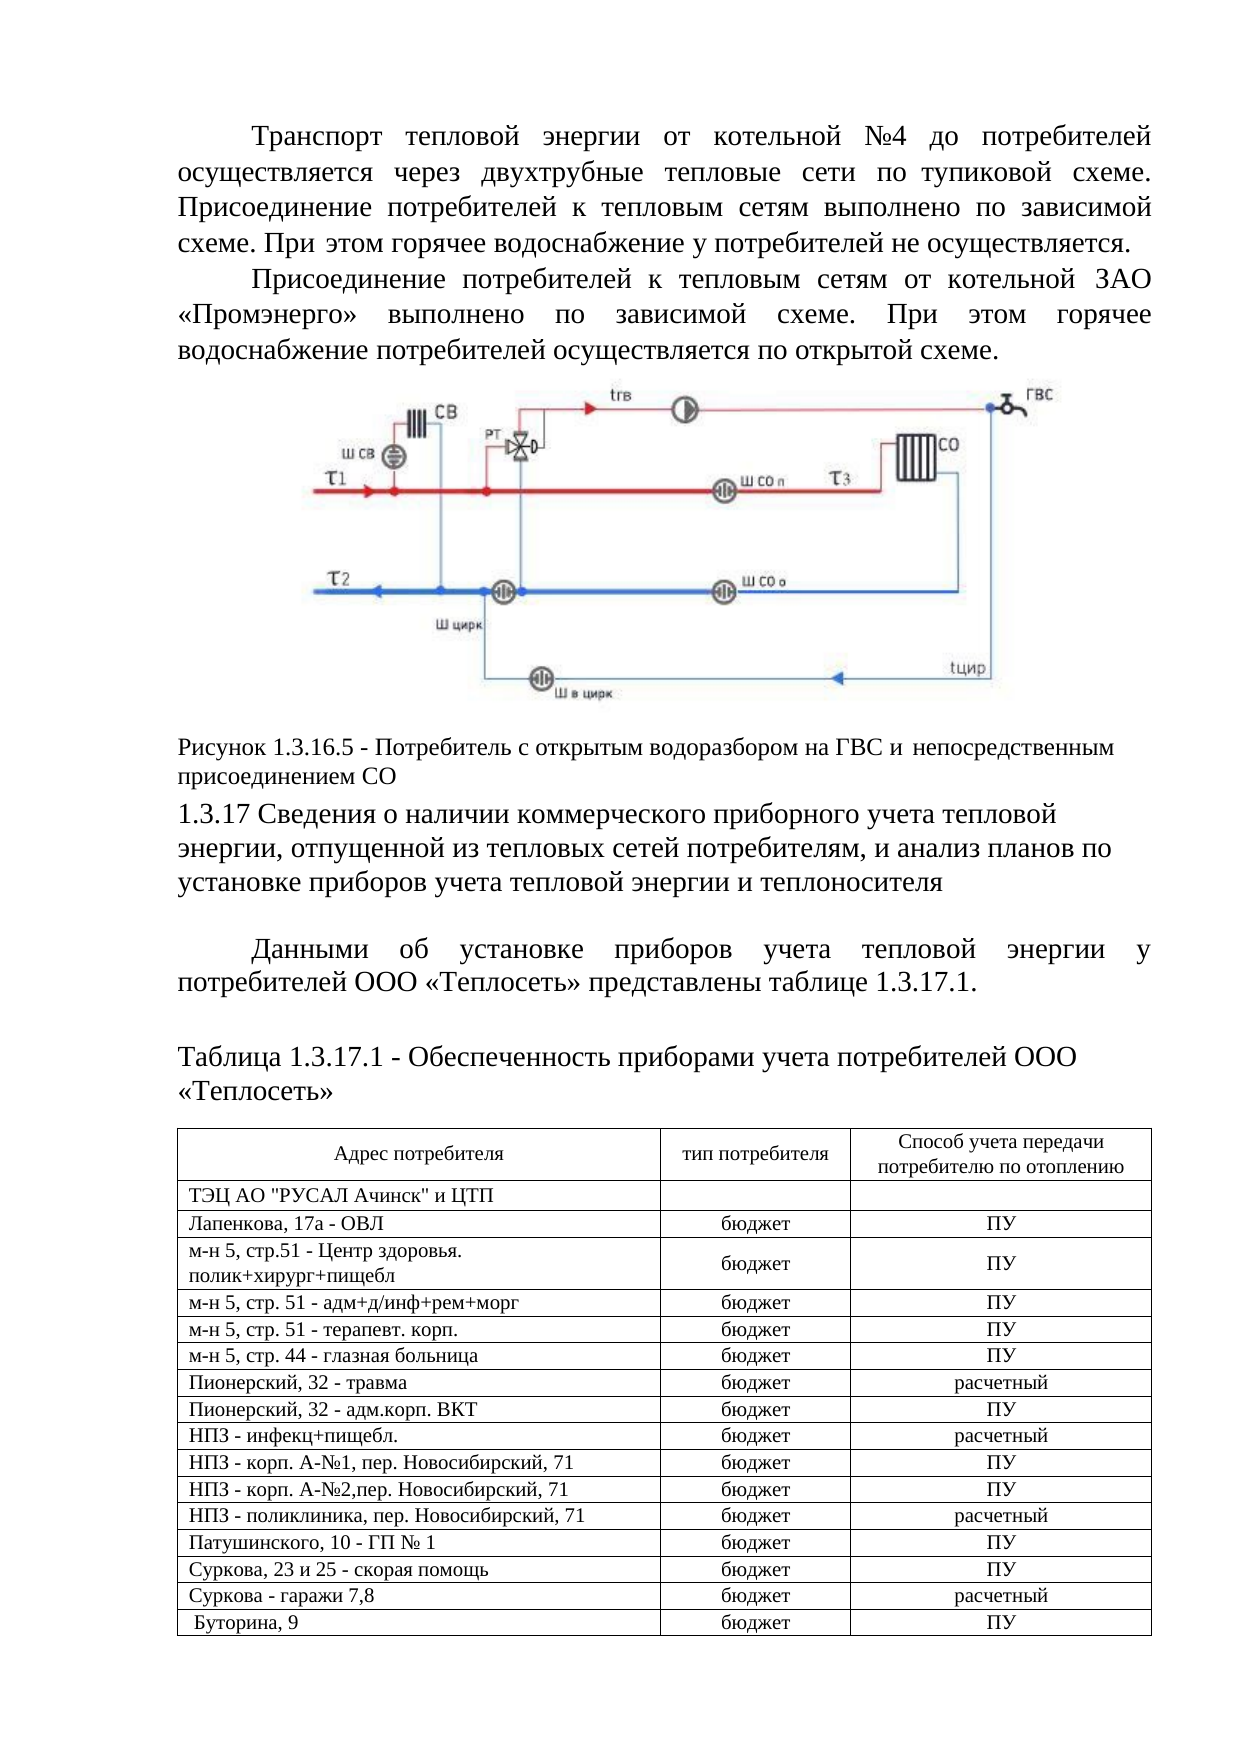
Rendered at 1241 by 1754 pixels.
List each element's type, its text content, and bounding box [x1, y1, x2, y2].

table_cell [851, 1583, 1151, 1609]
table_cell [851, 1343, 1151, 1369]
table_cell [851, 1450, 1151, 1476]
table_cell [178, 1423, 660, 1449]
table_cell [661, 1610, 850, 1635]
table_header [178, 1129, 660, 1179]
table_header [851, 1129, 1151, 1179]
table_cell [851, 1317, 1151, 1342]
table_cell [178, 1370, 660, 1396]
picture [278, 367, 1072, 732]
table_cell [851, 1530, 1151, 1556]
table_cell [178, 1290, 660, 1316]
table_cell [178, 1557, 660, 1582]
text Данными об установке приборов учета тепловой энергии у потребителей ООО «Теплосеть» представлены таблице 1.3.17.1. [177, 931, 1152, 998]
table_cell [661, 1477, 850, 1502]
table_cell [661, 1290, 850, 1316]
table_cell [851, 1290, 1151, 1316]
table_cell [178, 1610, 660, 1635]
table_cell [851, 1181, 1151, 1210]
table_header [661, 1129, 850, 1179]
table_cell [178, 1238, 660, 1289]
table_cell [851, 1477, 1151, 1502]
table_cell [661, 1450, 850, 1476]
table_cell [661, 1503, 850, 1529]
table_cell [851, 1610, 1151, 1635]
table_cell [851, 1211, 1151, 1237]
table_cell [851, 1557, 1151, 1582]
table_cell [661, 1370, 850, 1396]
text Рисунок 1.3.16.5 - Потребитель с открытым водоразбором на ГВС и непосредственным присоединением СО [177, 732, 1152, 789]
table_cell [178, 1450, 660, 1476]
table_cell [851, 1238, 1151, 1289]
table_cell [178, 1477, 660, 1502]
text Таблица 1.3.17.1 - Обеспеченность приборами учета потребителей ООО «Теплосеть» [177, 1039, 1152, 1107]
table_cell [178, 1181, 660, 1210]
text Транспорт тепловой энергии от котельной №4 до потребителей осуществляется через двухтрубные тепловые сети по тупиковой схеме. Присоединение потребителей к тепловым сетям выполнено по зависимой схеме. При этом горячее водоснабжение у потребителей не осуществляется. [177, 118, 1152, 258]
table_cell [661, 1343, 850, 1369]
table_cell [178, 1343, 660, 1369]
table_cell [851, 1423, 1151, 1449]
text 1.3.17 Сведения о наличии коммерческого приборного учета тепловой энергии, отпущенной из тепловых сетей потребителям, и анализ планов по установке приборов учета тепловой энергии и теплоносителя [177, 797, 1152, 897]
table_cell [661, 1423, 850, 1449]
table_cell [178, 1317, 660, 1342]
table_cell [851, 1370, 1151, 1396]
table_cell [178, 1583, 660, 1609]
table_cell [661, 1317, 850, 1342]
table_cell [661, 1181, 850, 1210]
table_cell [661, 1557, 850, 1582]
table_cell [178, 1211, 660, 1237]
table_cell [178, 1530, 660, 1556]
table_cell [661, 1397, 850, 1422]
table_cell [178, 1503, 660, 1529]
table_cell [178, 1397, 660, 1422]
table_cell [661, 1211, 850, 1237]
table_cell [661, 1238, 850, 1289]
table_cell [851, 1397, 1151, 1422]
text Присоединение потребителей к тепловым сетям от котельной ЗАО «Промэнерго» выполнено по зависимой схеме. При этом горячее водоснабжение потребителей осуществляется по открытой схеме. [177, 261, 1152, 365]
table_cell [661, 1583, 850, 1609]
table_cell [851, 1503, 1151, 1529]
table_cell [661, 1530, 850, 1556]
